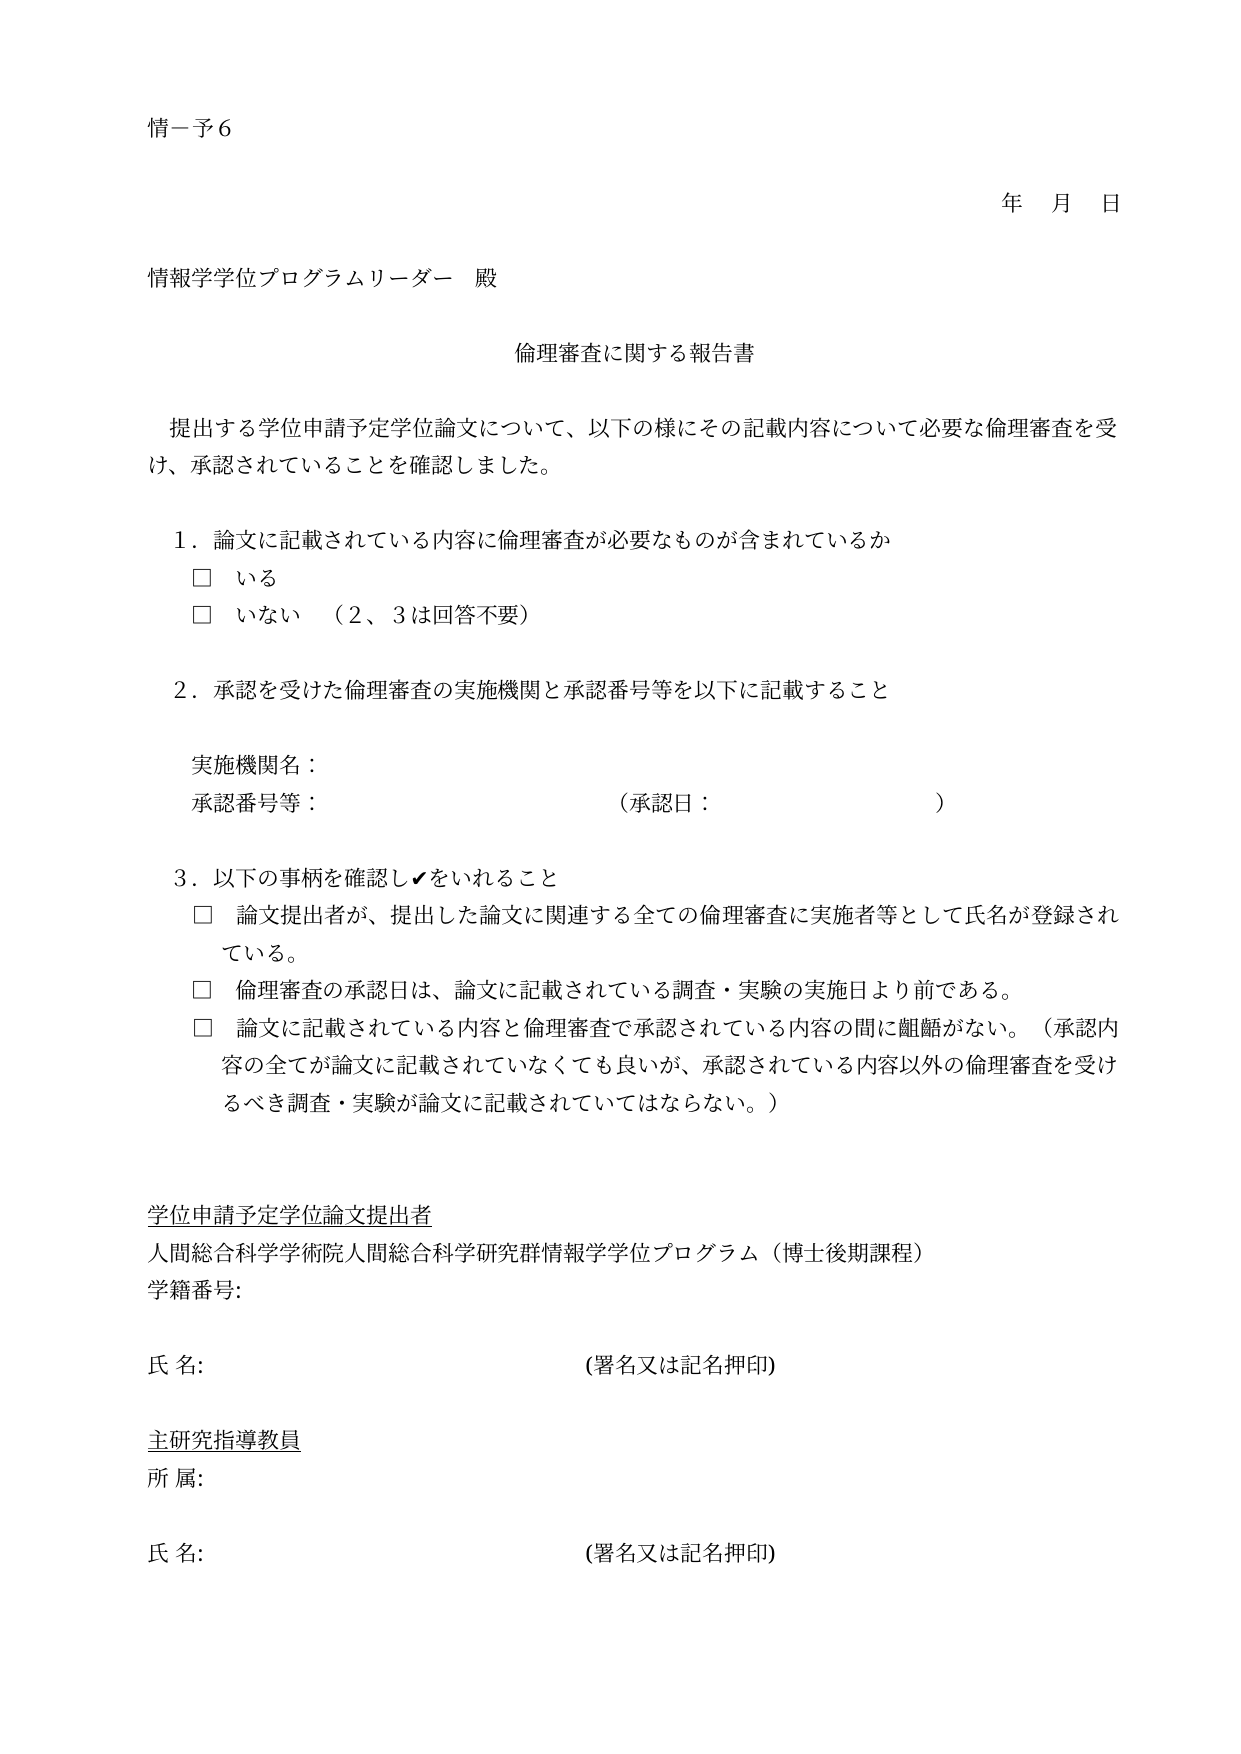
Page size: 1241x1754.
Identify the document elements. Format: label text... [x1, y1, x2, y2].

text 年 月 日 [148, 183, 1122, 221]
text 承認番号等： （承認日： ） [148, 783, 1122, 821]
text 学位申請予定学位論文提出者 人間総合科学学術院人間総合科学研究群情報学学位プログラム（博士後期課程） [148, 1196, 1122, 1271]
text □ 倫理審査の承認日は、論文に記載されている調査・実験の実施日より前である。 [148, 971, 1122, 1008]
text ２．承認を受けた倫理審査の実施機関と承認番号等を以下に記載すること [148, 671, 1122, 708]
text １．論文に記載されている内容に倫理審査が必要なものが含まれているか [148, 521, 1122, 558]
text □ いる [148, 558, 1122, 596]
text 提出する学位申請予定学位論文について、以下の様にその記載内容について必要な倫理審査を受け、承認されていることを確認しました。 [148, 408, 1122, 483]
text 学籍番号: [148, 1271, 1122, 1308]
text 倫理審査に関する報告書 [148, 333, 1122, 371]
text □ 論文提出者が、提出した論文に関連する全ての倫理審査に実施者等として氏名が登録されている。 [148, 896, 1122, 971]
text 主研究指導教員 所 属: [148, 1421, 1122, 1496]
text 情－予６ [148, 108, 1122, 146]
text 情報学学位プログラムリーダー 殿 [148, 258, 1122, 296]
text 氏 名: (署名又は記名押印) [148, 1308, 1122, 1383]
text □ 論文に記載されている内容と倫理審査で承認されている内容の間に齟齬がない。（承認内容の全てが論文に記載されていなくても良いが、承認されている内容以外の倫理審査を受けるべき調査・実験が論文に記載されていてはならない。） [148, 1008, 1122, 1121]
text 実施機関名： [148, 746, 1122, 783]
text ３．以下の事柄を確認し✔️をいれること [148, 858, 1122, 896]
text □ いない （２、３は回答不要） [148, 596, 1122, 633]
text 氏 名: (署名又は記名押印) [148, 1496, 1122, 1571]
